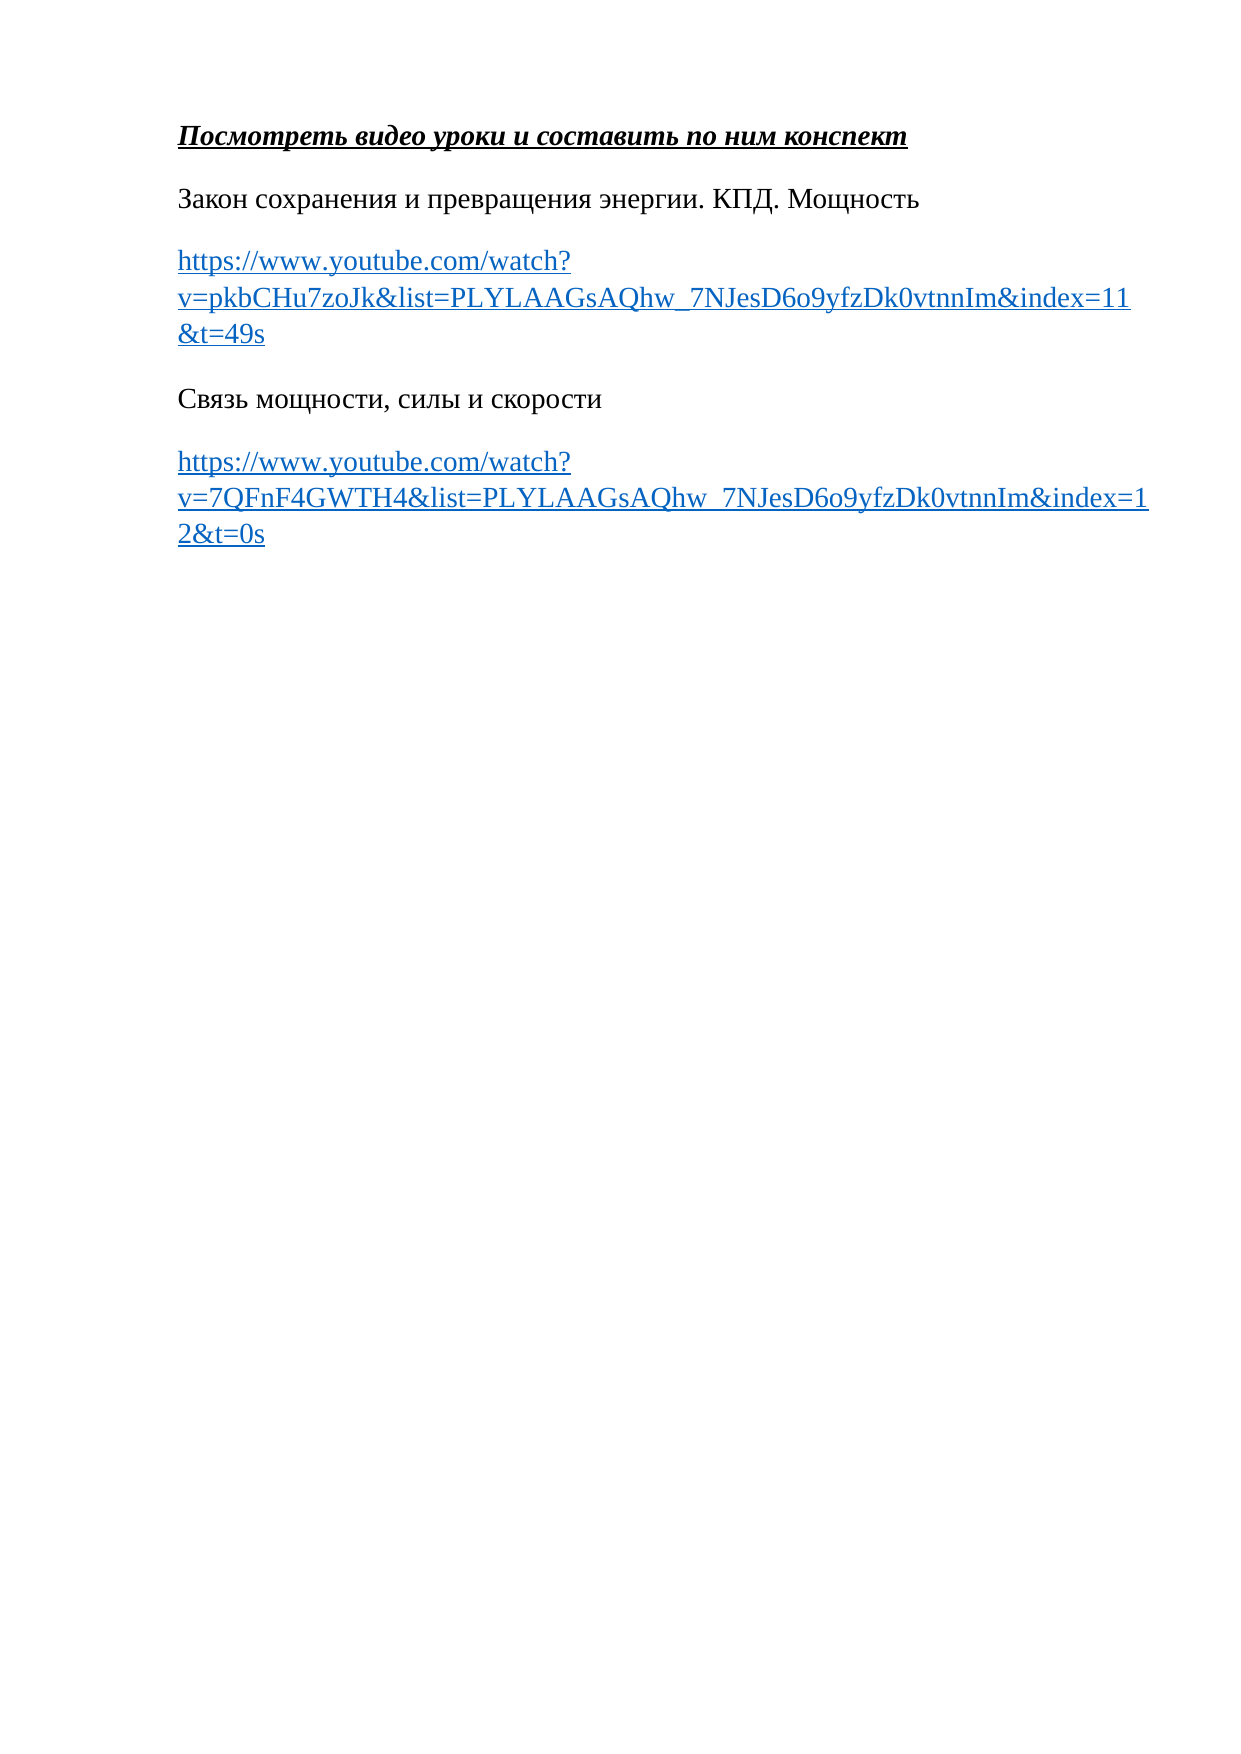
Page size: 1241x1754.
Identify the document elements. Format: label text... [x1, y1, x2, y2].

text https://www.youtube.com/watch?v=7QFnF4GWTH4&list=PLYLAAGsAQhw_7NJesD6o9yfzDk0vtnnIm&index=12&t=0s [177, 444, 1152, 550]
subtitle Связь мощности, силы и скорости [177, 381, 1152, 415]
text https://www.youtube.com/watch?v=pkbCHu7zoJk&list=PLYLAAGsAQhw_7NJesD6o9yfzDk0vtnnIm&index=11&t=49s [177, 243, 1152, 349]
subtitle Закон сохранения и превращения энергии. КПД. Мощность [177, 181, 1152, 214]
subtitle Посмотреть видео уроки и составить по ним конспект [177, 118, 1152, 152]
